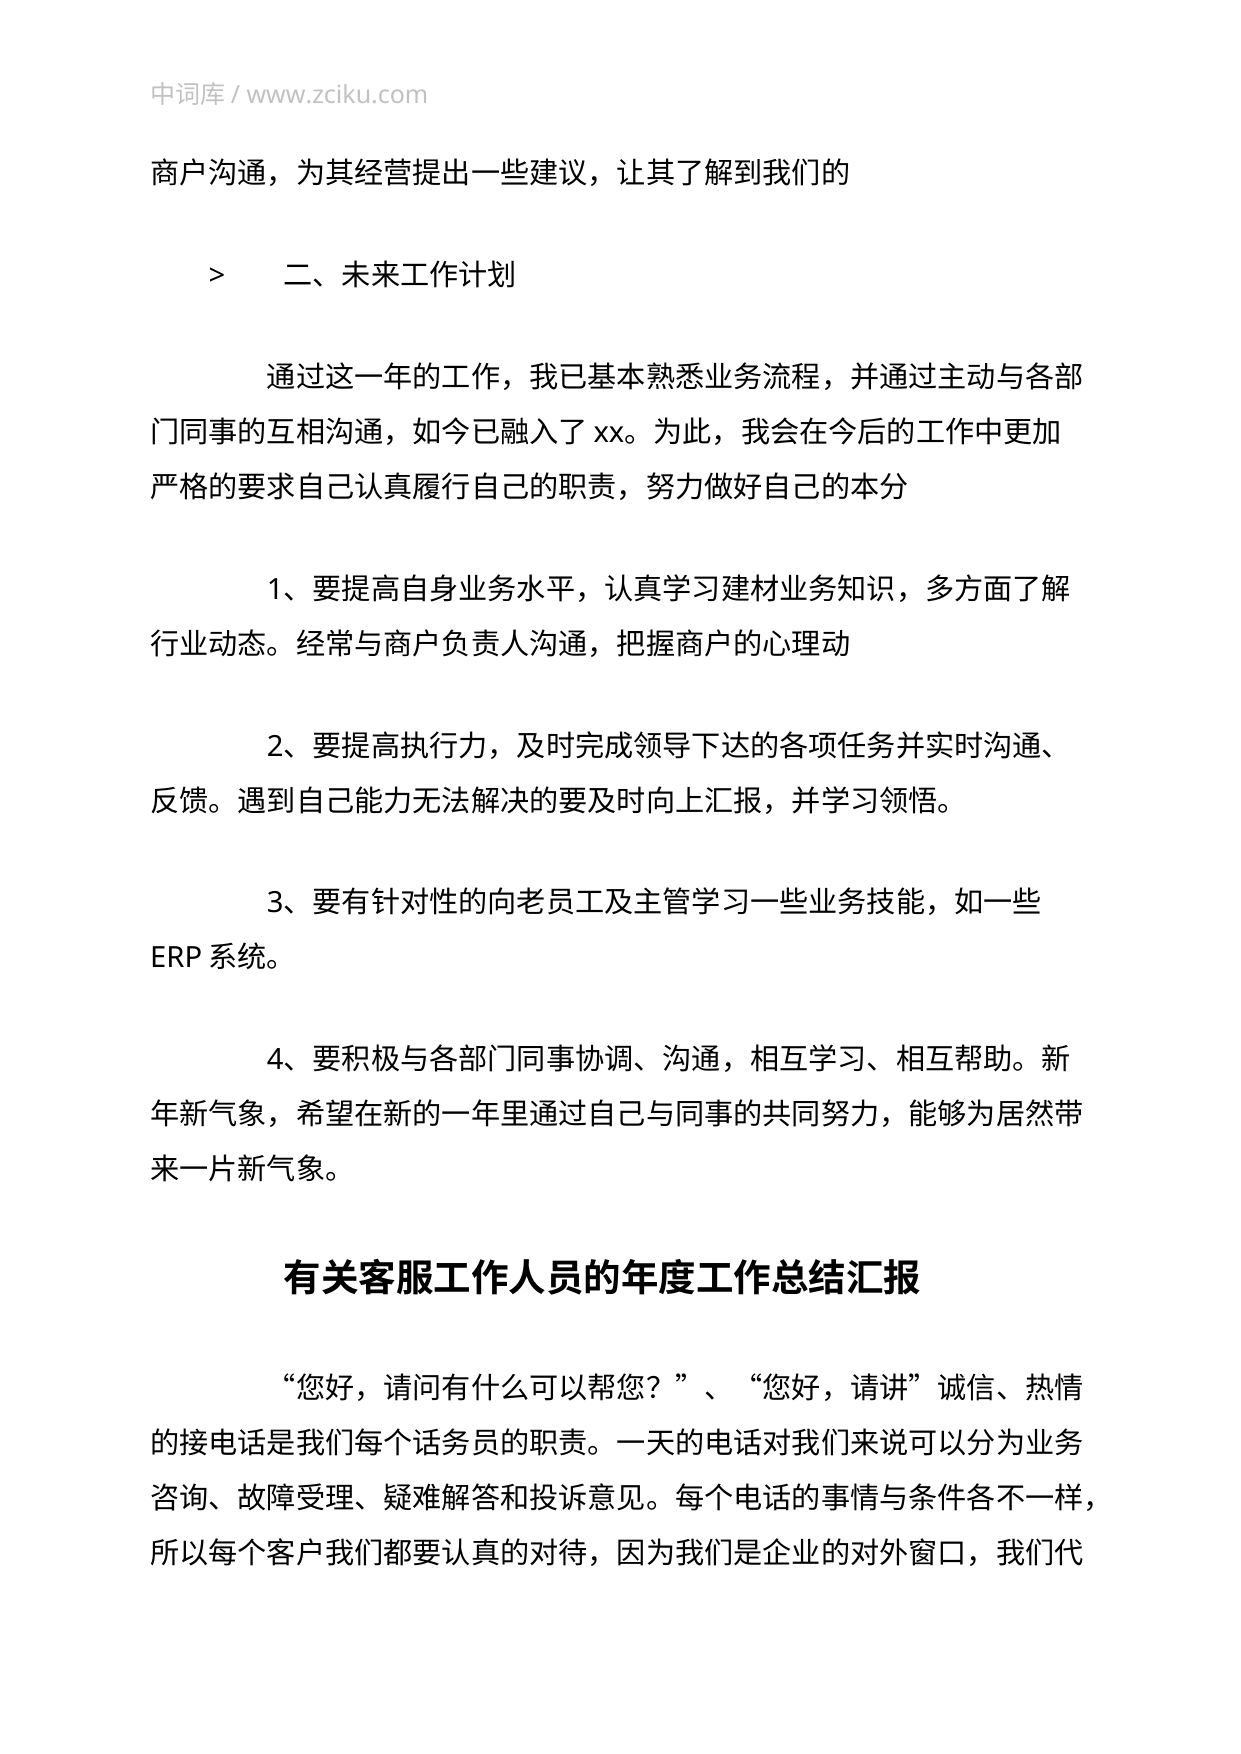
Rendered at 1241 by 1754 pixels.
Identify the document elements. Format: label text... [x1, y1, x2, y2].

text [150, 150, 1090, 192]
text 1、要提高自身业务水平，认真学习建材业务知识，多方面了解行业动态。经常与商户负责人沟通，把握商户的心理动 [150, 565, 1090, 663]
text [150, 1365, 1090, 1572]
text 3、要有针对性的向老员工及主管学习一些业务技能，如一些ERP系统。 [150, 879, 1090, 976]
text > 二、未来工作计划 [150, 252, 1090, 294]
text 有关客服工作人员的年度工作总结汇报 [150, 1248, 1090, 1302]
text 2、要提高执行力，及时完成领导下达的各项任务并实时沟通、反馈。遇到自己能力无法解决的要及时向上汇报，并学习领悟。 [150, 722, 1090, 819]
text 通过这一年的工作，我已基本熟悉业务流程，并通过主动与各部门同事的互相沟通，如今已融入了xx。为此，我会在今后的工作中更加严格的要求自己认真履行自己的职责，努力做好自己的本分 [150, 354, 1090, 506]
text 4、要积极与各部门同事协调、沟通，相互学习、相互帮助。新年新气象，希望在新的一年里通过自己与同事的共同努力，能够为居然带来一片新气象。 [150, 1036, 1090, 1188]
